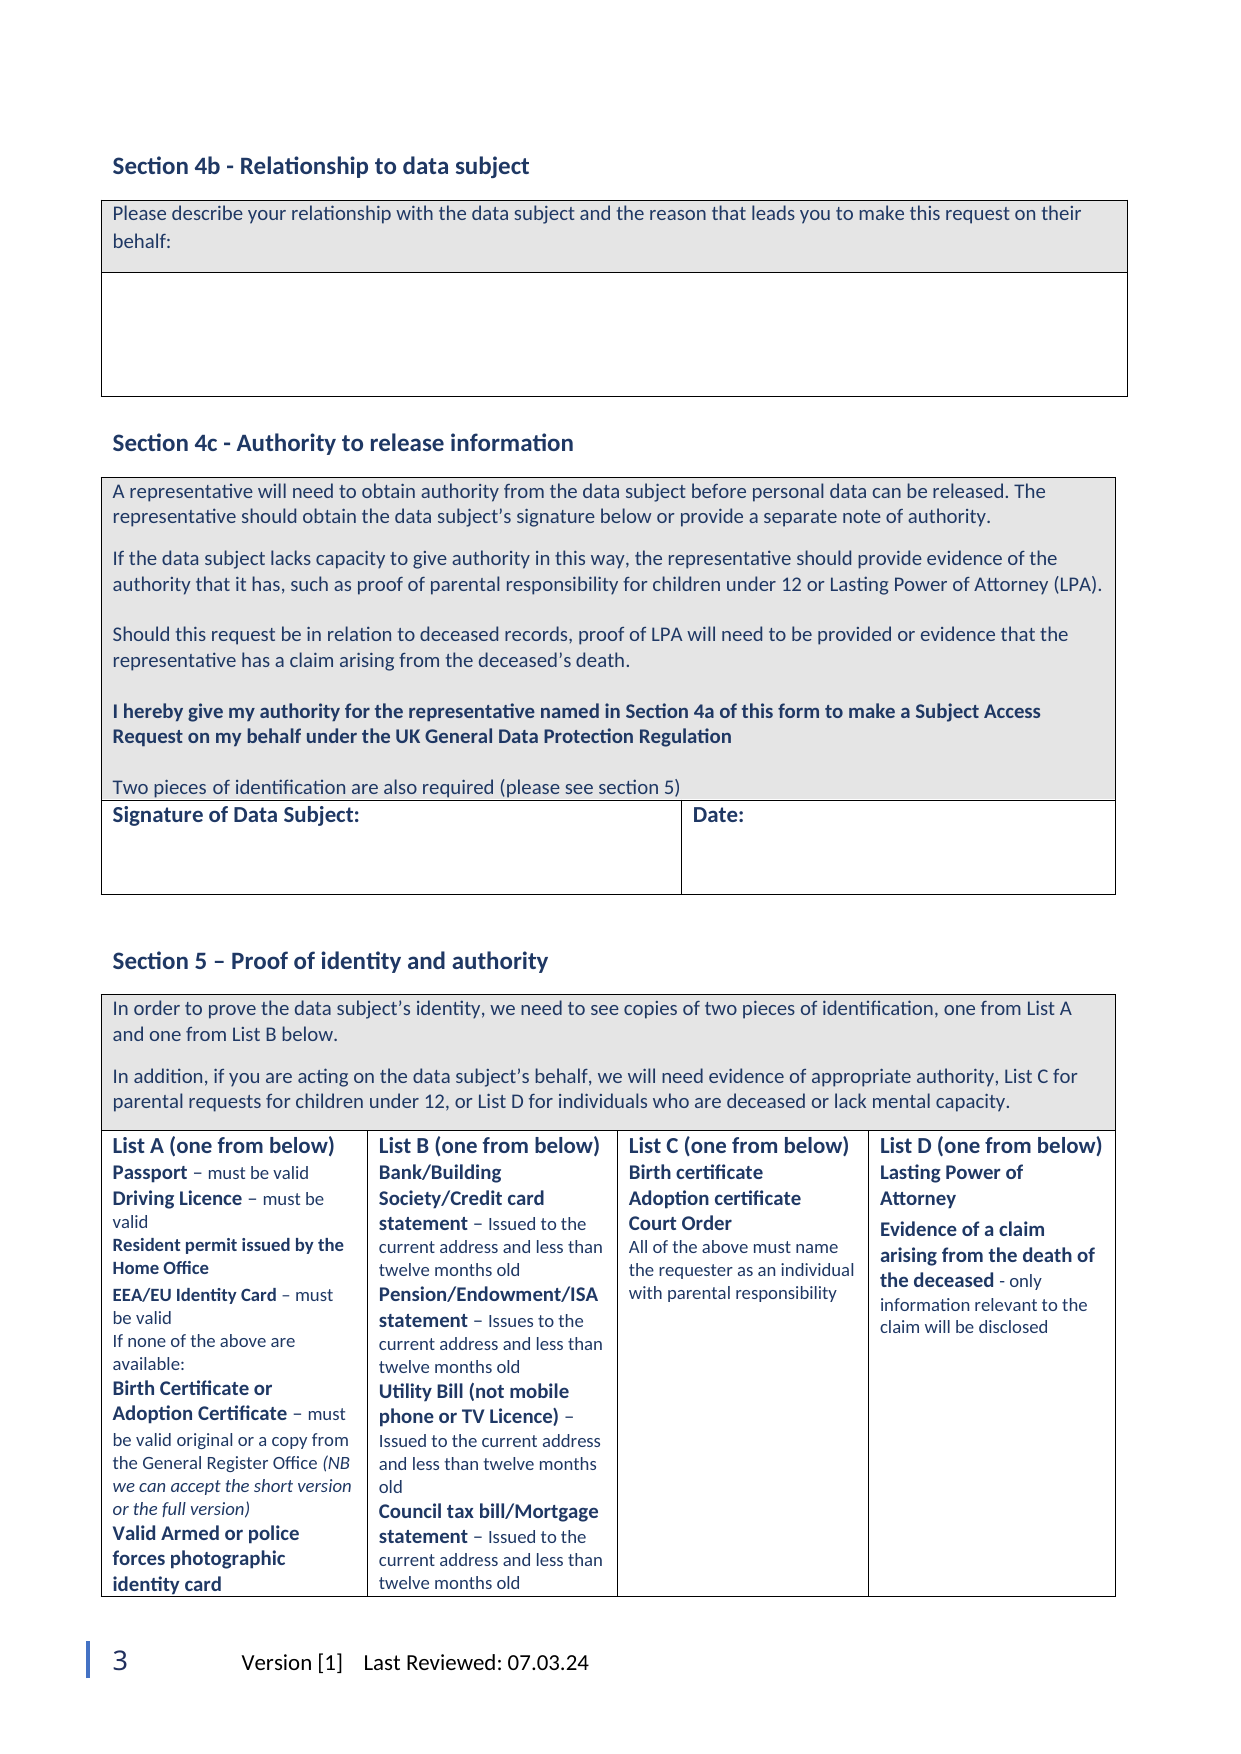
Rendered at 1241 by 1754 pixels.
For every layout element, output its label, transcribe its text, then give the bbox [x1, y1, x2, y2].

table_header Please describe your relationship with the data subject and the reason that leads you to make this request on their behalf: [102, 201, 1127, 272]
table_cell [618, 1131, 868, 1596]
text Section 5 – Proof of identity and authority [112, 945, 1128, 975]
table_header In order to prove the data subject’s identity, we need to see copies of two pieces of identification, one from List A and one from List B below. In addition, if you are acting on the data subject’s behalf, we will need evidence of appropriate authority, List C for parental requests for children under 12, or List D for individuals who are deceased or lack mental capacity. [102, 995, 1115, 1130]
table_header A representative will need to obtain authority from the data subject before personal data can be released. The representative should obtain the data subject’s signature below or provide a separate note of authority. If the data subject lacks capacity to give authority in this way, the representative should provide evidence of the authority that it has, such as proof of parental responsibility for children under 12 or Lasting Power of Attorney (LPA). Should this request be in relation to deceased records, proof of LPA will need to be provided or evidence that the representative has a claim arising from the deceased’s death. I hereby give my authority for the representative named in Section 4a of this form to make a Subject Access Request on my behalf under the UK General Data Protection Regulation Two pieces of identification are also required (please see section 5) [102, 478, 1115, 799]
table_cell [869, 1131, 1115, 1596]
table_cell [102, 1131, 367, 1596]
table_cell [368, 1131, 617, 1596]
table_cell Date: [682, 801, 1115, 894]
text Section 4c - Authority to release information [112, 427, 1128, 458]
text Section 4b - Relationship to data subject [112, 150, 1128, 181]
table_cell [102, 273, 1127, 396]
table_cell Signature of Data Subject: [102, 801, 681, 894]
